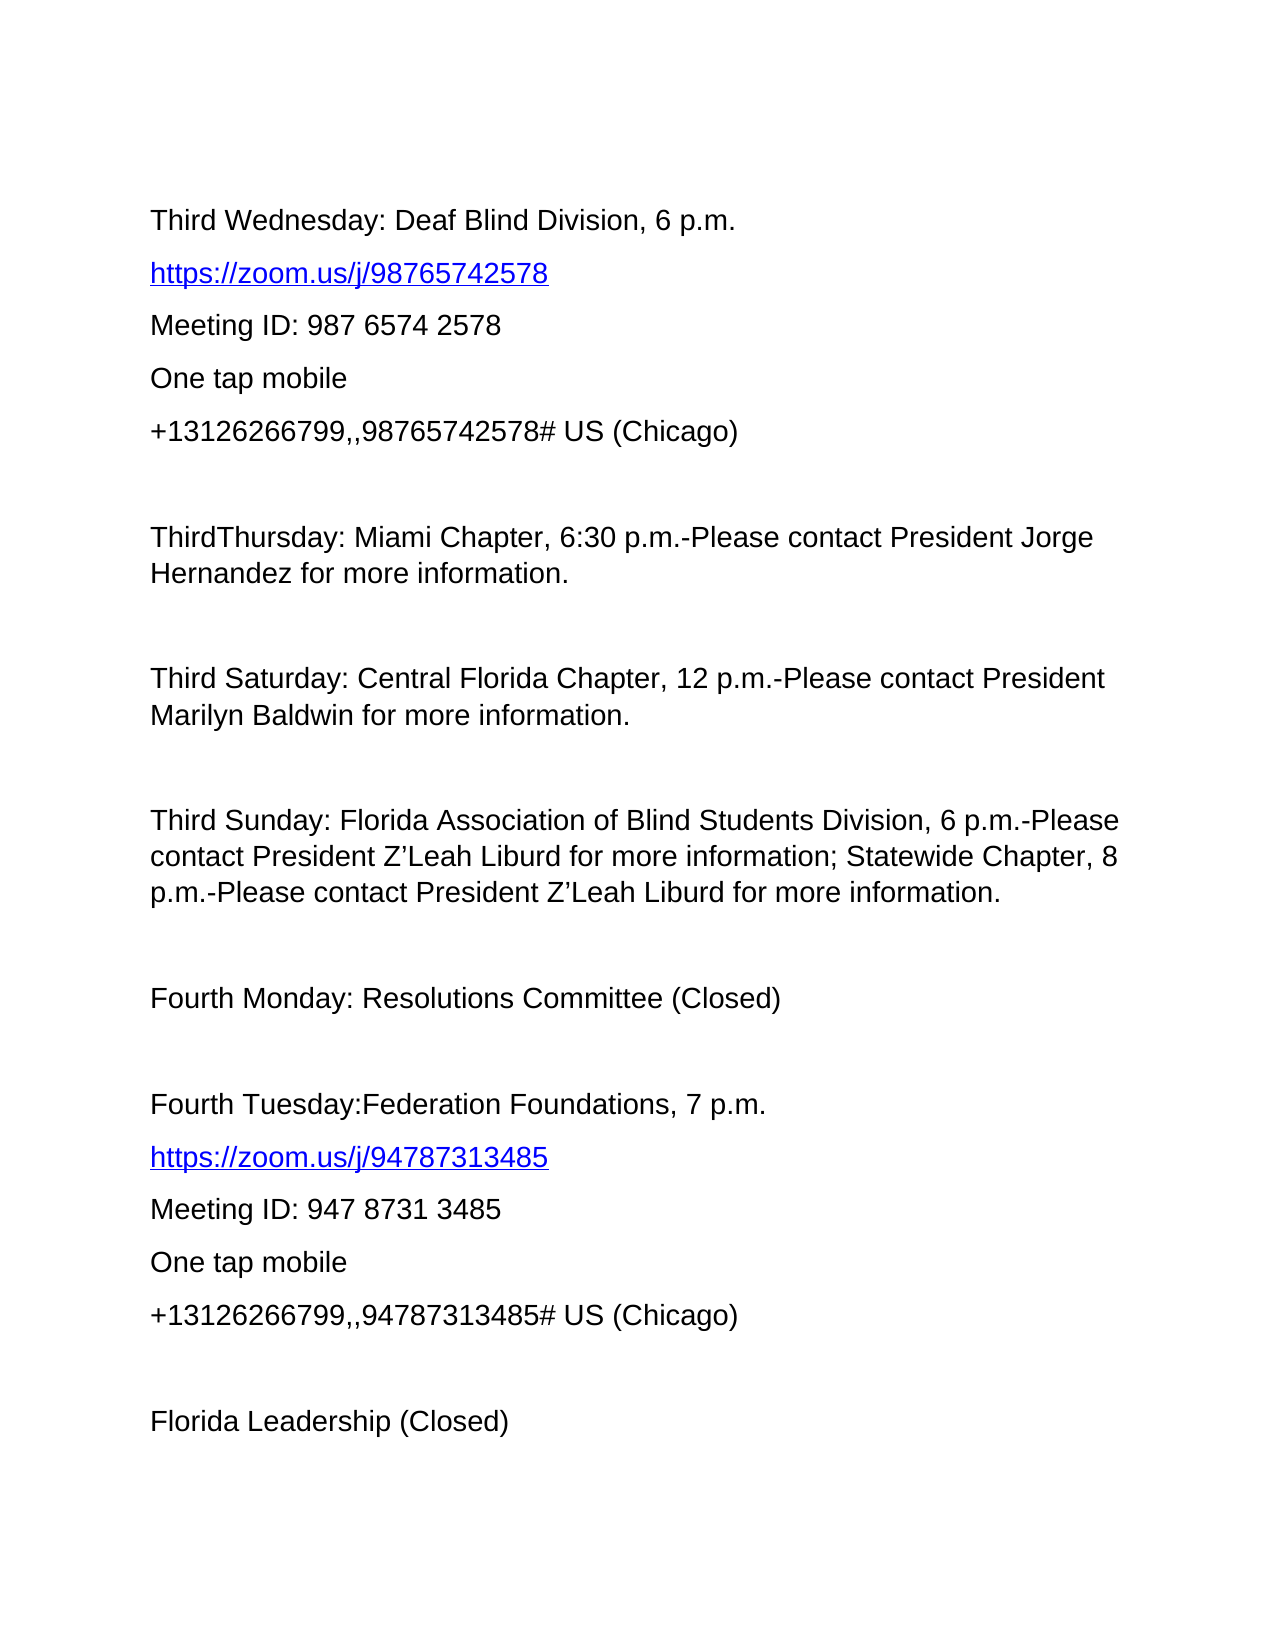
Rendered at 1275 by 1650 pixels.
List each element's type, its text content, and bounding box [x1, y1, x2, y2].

text One tap mobile [150, 361, 1125, 395]
text Third Saturday: Central Florida Chapter, 12 p.m.-Please contact President Marilyn Baldwin for more information. [150, 661, 1125, 731]
text +13126266799,,94787313485# US (Chicago) [150, 1298, 1125, 1332]
text Third Sunday: Florida Association of Blind Students Division, 6 p.m.-Please contact President Z’Leah Liburd for more information; Statewide Chapter, 8 p.m.-Please contact President Z’Leah Liburd for more information. [150, 803, 1125, 909]
text Florida Leadership (Closed) [150, 1404, 1125, 1437]
text One tap mobile [150, 1245, 1125, 1279]
text Fourth Tuesday:Federation Foundations, 7 p.m. [150, 1087, 1125, 1120]
text ThirdThursday: Miami Chapter, 6:30 p.m.-Please contact President Jorge Hernandez for more information. [150, 520, 1125, 589]
text https://zoom.us/j/98765742578 [150, 256, 1125, 289]
text https://zoom.us/j/94787313485 [150, 1139, 1125, 1173]
text Fourth Monday: Resolutions Committee (Closed) [150, 981, 1125, 1015]
text Meeting ID: 947 8731 3485 [150, 1192, 1125, 1226]
text +13126266799,,98765742578# US (Chicago) [150, 414, 1125, 448]
text Meeting ID: 987 6574 2578 [150, 308, 1125, 342]
text Third Wednesday: Deaf Blind Division, 6 p.m. [150, 203, 1125, 236]
